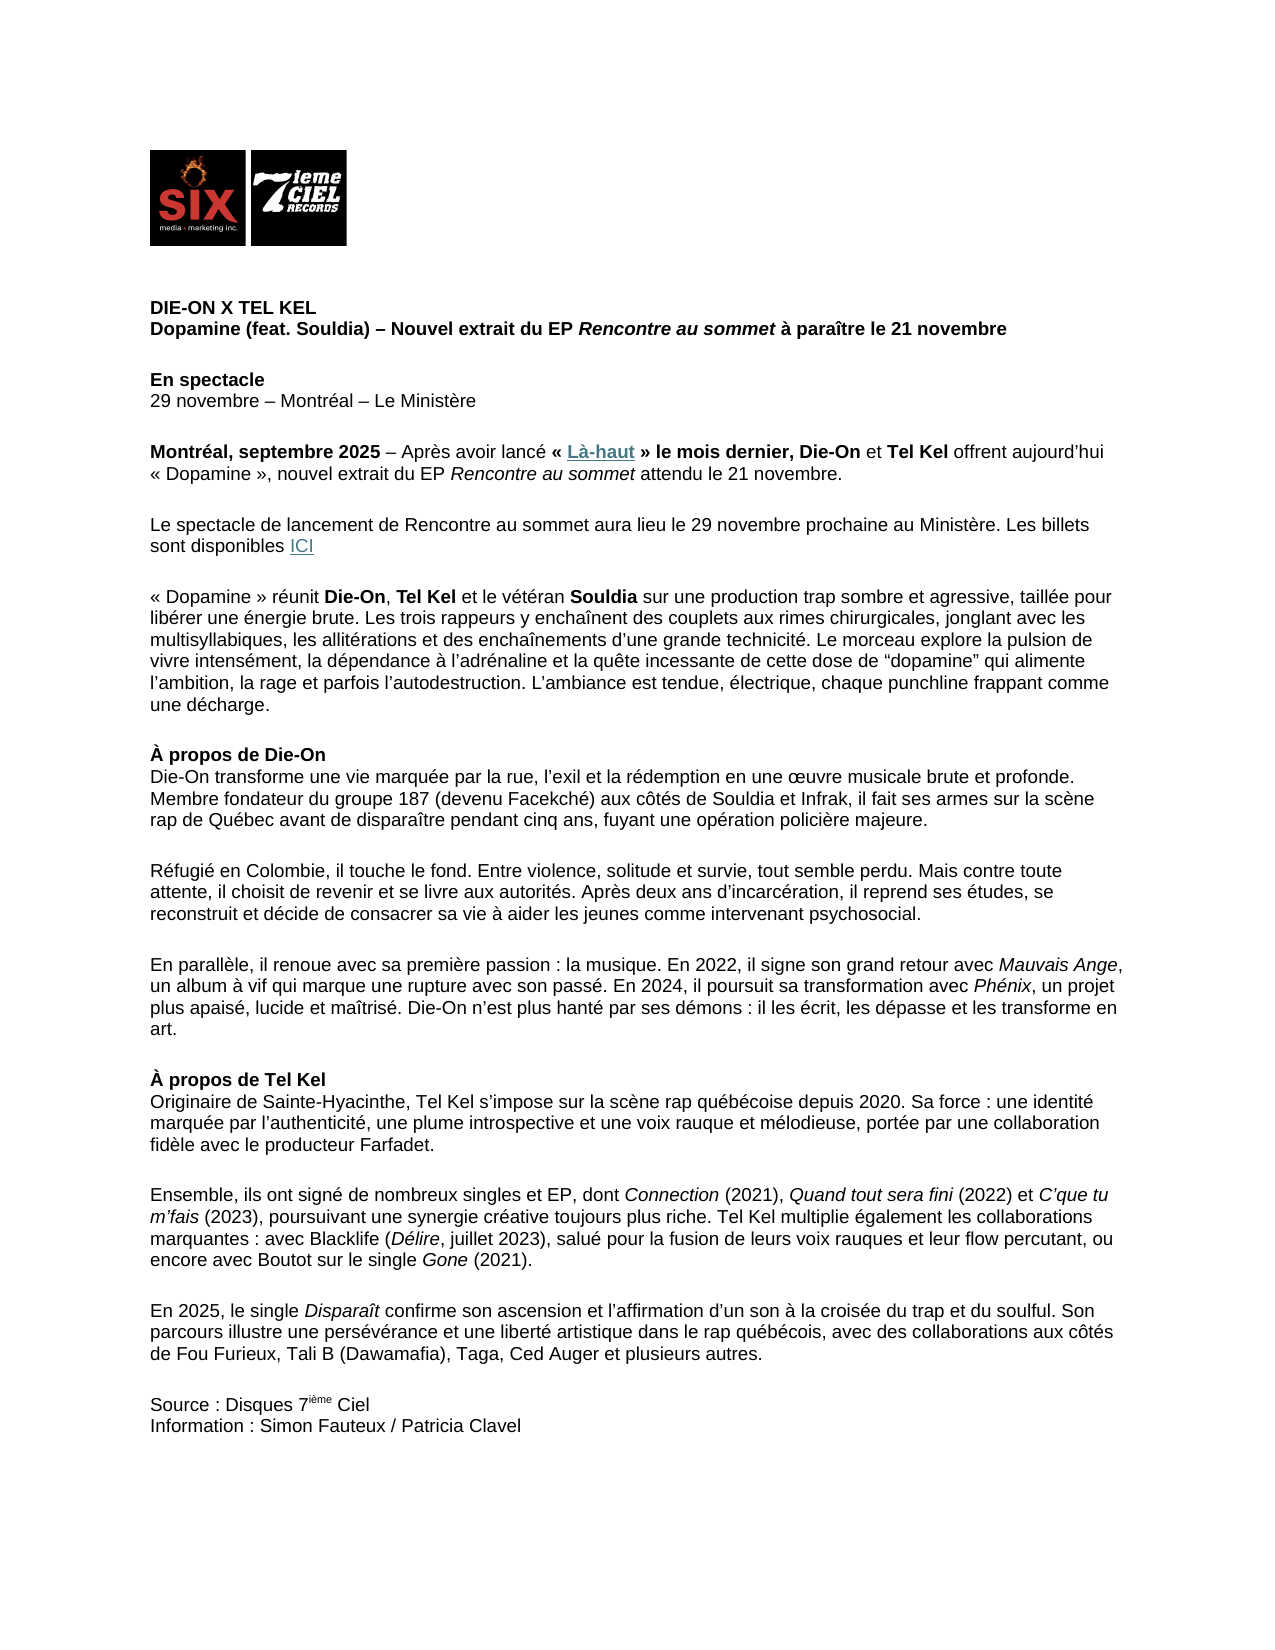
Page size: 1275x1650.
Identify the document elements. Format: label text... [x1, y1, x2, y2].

text Réfugié en Colombie, il touche le fond. Entre violence, solitude et survie, tout semble perdu. Mais contre toute attente, il choisit de revenir et se livre aux autorités. Après deux ans d’incarcération, il reprend ses études, se reconstruit et décide de consacrer sa vie à aider les jeunes comme intervenant psychosocial. [150, 859, 1125, 924]
picture [251, 150, 347, 246]
text DIE-ON X TEL KEL Dopamine (feat. Souldia) – Nouvel extrait du EP Rencontre au sommet à paraître le 21 novembre [150, 296, 1125, 339]
picture [150, 150, 246, 246]
text Ensemble, ils ont signé de nombreux singles et EP, dont Connection (2021), Quand tout sera fini (2022) et C’que tu m’fais (2023), poursuivant une synergie créative toujours plus riche. Tel Kel multiplie également les collaborations marquantes : avec Blacklife (Délire, juillet 2023), salué pour la fusion de leurs voix rauques et leur flow percutant, ou encore avec Boutot sur le single Gone (2021). [150, 1184, 1125, 1271]
text À propos de Die-On Die-On transforme une vie marquée par la rue, l’exil et la rédemption en une œuvre musicale brute et profonde. Membre fondateur du groupe 187 (devenu Facekché) aux côtés de Souldia et Infrak, il fait ses armes sur la scène rap de Québec avant de disparaître pendant cinq ans, fuyant une opération policière majeure. [150, 744, 1125, 830]
text À propos de Tel Kel Originaire de Sainte-Hyacinthe, Tel Kel s’impose sur la scène rap québécoise depuis 2020. Sa force : une identité marquée par l’authenticité, une plume introspective et une voix rauque et mélodieuse, portée par une collaboration fidèle avec le producteur Farfadet. [150, 1069, 1125, 1155]
text Source : Disques 7ième Ciel Information : Simon Fauteux / Patricia Clavel [150, 1393, 1125, 1437]
text En 2025, le single Disparaît confirme son ascension et l’affirmation d’un son à la croisée du trap et du soulful. Son parcours illustre une persévérance et une liberté artistique dans le rap québécois, avec des collaborations aux côtés de Fou Furieux, Tali B (Dawamafia), Taga, Ced Auger et plusieurs autres. [150, 1300, 1125, 1364]
text Montréal, septembre 2025 – Après avoir lancé « Là-haut » le mois dernier, Die-On et Tel Kel offrent aujourd’hui « Dopamine », nouvel extrait du EP Rencontre au sommet attendu le 21 novembre. [150, 441, 1125, 484]
text En parallèle, il renoue avec sa première passion : la musique. En 2022, il signe son grand retour avec Mauvais Ange, un album à vif qui marque une rupture avec son passé. En 2024, il poursuit sa transformation avec Phénix, un projet plus apaisé, lucide et maîtrisé. Die-On n’est plus hanté par ses démons : il les écrit, les dépasse et les transforme en art. [150, 953, 1125, 1040]
text En spectacle 29 novembre – Montréal – Le Ministère [150, 369, 1125, 412]
text Le spectacle de lancement de Rencontre au sommet aura lieu le 29 novembre prochaine au Ministère. Les billets sont disponibles ICI [150, 513, 1125, 556]
text « Dopamine » réunit Die-On, Tel Kel et le vétéran Souldia sur une production trap sombre et agressive, taillée pour libérer une énergie brute. Les trois rappeurs y enchaînent des couplets aux rimes chirurgicales, jonglant avec les multisyllabiques, les allitérations et des enchaînements d’une grande technicité. Le morceau explore la pulsion de vivre intensément, la dépendance à l’adrénaline et la quête incessante de cette dose de “dopamine” qui alimente l’ambition, la rage et parfois l’autodestruction. L’ambiance est tendue, électrique, chaque punchline frappant comme une décharge. [150, 586, 1125, 715]
